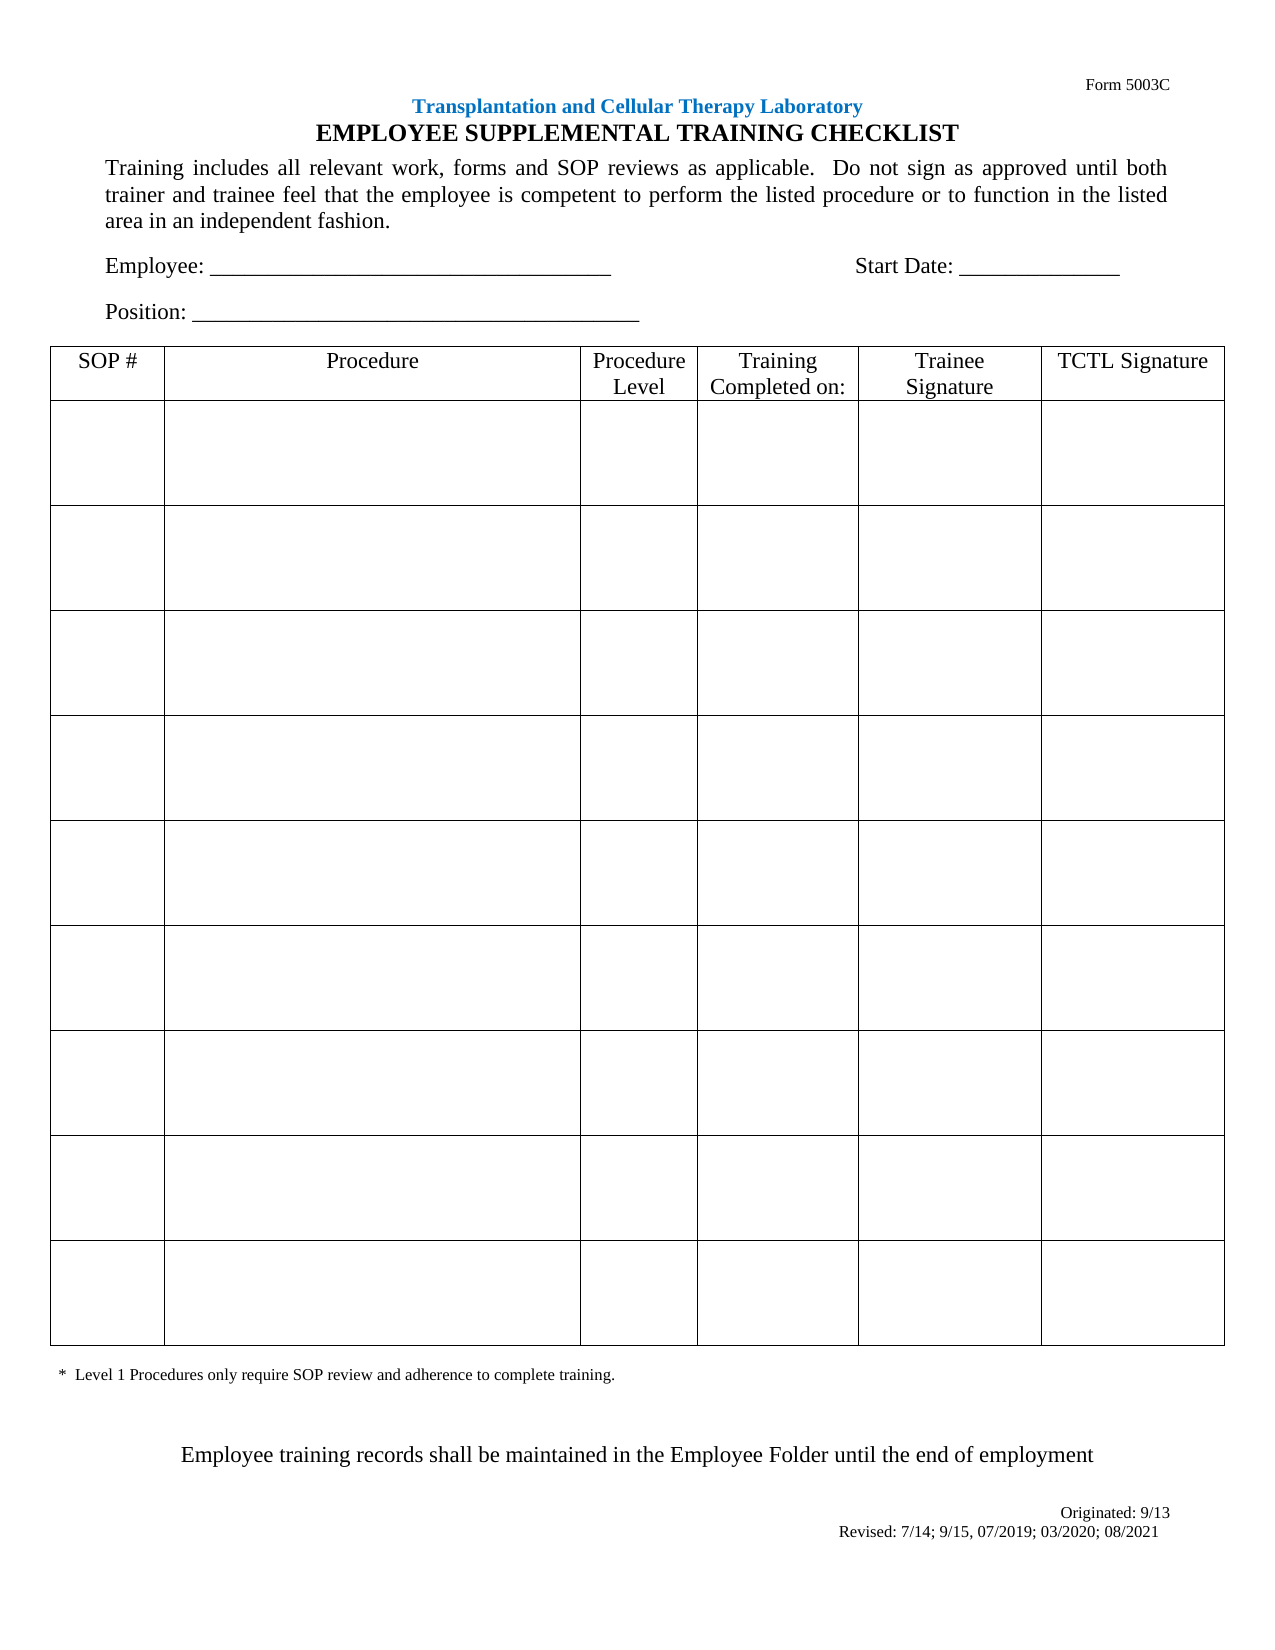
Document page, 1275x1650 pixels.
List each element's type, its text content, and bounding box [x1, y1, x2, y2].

table_cell [698, 1031, 858, 1135]
table_cell [698, 716, 858, 820]
table_cell [51, 506, 164, 610]
table_cell [859, 401, 1041, 505]
table_header SOP # [51, 347, 164, 400]
table_cell [165, 716, 580, 820]
table_cell [698, 1136, 858, 1240]
table_cell [698, 611, 858, 715]
table_header Trainee Signature [859, 347, 1041, 400]
table_cell [51, 1031, 164, 1135]
table_cell [698, 401, 858, 505]
table_cell [859, 506, 1041, 610]
table_cell [859, 611, 1041, 715]
table_cell [1042, 926, 1224, 1030]
table_cell [1042, 1031, 1224, 1135]
table_cell [165, 821, 580, 925]
text Employee training records shall be maintained in the Employee Folder until the end of employment [105, 1442, 1170, 1468]
table_cell [581, 401, 697, 505]
table_cell [165, 611, 580, 715]
table_cell [1042, 1241, 1224, 1345]
table_cell [51, 1136, 164, 1240]
table_header Training Completed on: [698, 347, 858, 400]
table_cell [51, 716, 164, 820]
table_cell [581, 1136, 697, 1240]
table_cell [581, 506, 697, 610]
table_cell [1042, 716, 1224, 820]
table_cell [859, 1241, 1041, 1345]
table_cell [581, 1241, 697, 1345]
table_cell [1042, 506, 1224, 610]
table_cell [165, 1031, 580, 1135]
table_cell [165, 506, 580, 610]
table_cell [859, 1031, 1041, 1135]
table_cell [581, 821, 697, 925]
text * Level 1 Procedures only require SOP review and adherence to complete training. [58, 1365, 1170, 1384]
table_cell [698, 506, 858, 610]
table_cell [165, 1136, 580, 1240]
table_header TCTL Signature [1042, 347, 1224, 400]
table_cell [51, 611, 164, 715]
table_cell [859, 716, 1041, 820]
table_cell [165, 926, 580, 1030]
table_header Procedure [165, 347, 580, 400]
table_cell [51, 1241, 164, 1345]
table_cell [581, 611, 697, 715]
table_cell [581, 716, 697, 820]
table_cell [581, 926, 697, 1030]
table_cell [1042, 611, 1224, 715]
table_cell [51, 401, 164, 505]
table_cell [1042, 401, 1224, 505]
table_cell [51, 821, 164, 925]
table_header Procedure Level [581, 347, 697, 400]
table_cell [698, 926, 858, 1030]
table_cell [581, 1031, 697, 1135]
table_cell [698, 1241, 858, 1345]
table_cell [859, 1136, 1041, 1240]
table_cell [1042, 1136, 1224, 1240]
table_cell [51, 926, 164, 1030]
table_cell [165, 401, 580, 505]
table_cell [859, 821, 1041, 925]
table_cell [165, 1241, 580, 1345]
table_cell [859, 926, 1041, 1030]
table_cell [698, 821, 858, 925]
table_cell [1042, 821, 1224, 925]
